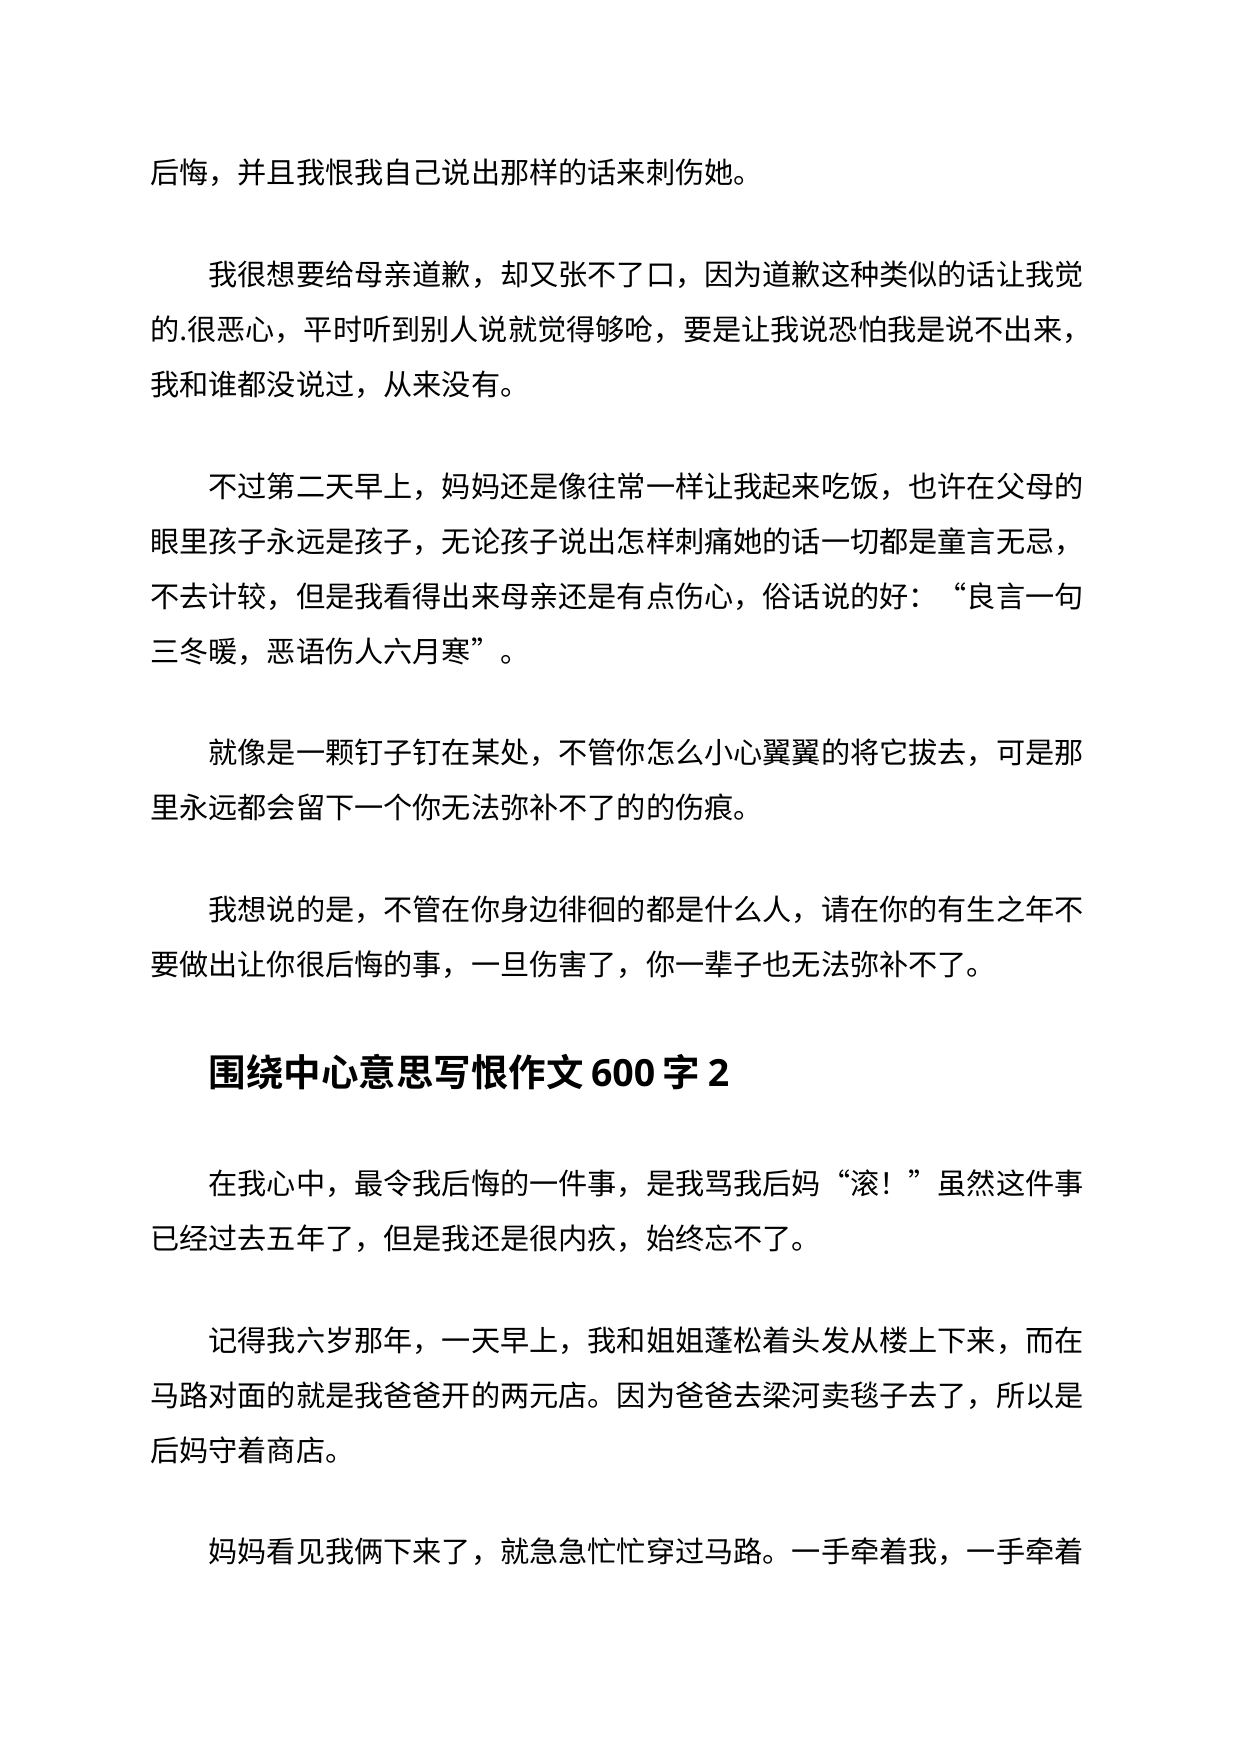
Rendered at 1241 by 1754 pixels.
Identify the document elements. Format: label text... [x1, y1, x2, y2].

text 记得我六岁那年，一天早上，我和姐姐蓬松着头发从楼上下来，而在马路对面的就是我爸爸开的两元店。因为爸爸去梁河卖毯子去了，所以是后妈守着商店。 [150, 1317, 1090, 1469]
text 围绕中心意思写恨作文600字2 [150, 1043, 1090, 1098]
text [150, 1529, 1090, 1571]
text 我很想要给母亲道歉，却又张不了口，因为道歉这种类似的话让我觉的.很恶心，平时听到别人说就觉得够呛，要是让我说恐怕我是说不出来，我和谁都没说过，从来没有。 [150, 252, 1090, 404]
text 不过第二天早上，妈妈还是像往常一样让我起来吃饭，也许在父母的眼里孩子永远是孩子，无论孩子说出怎样刺痛她的话一切都是童言无忌，不去计较，但是我看得出来母亲还是有点伤心，俗话说的好：“良言一句三冬暖，恶语伤人六月寒”。 [150, 463, 1090, 670]
text 就像是一颗钉子钉在某处，不管你怎么小心翼翼的将它拔去，可是那里永远都会留下一个你无法弥补不了的的伤痕。 [150, 730, 1090, 827]
text 我想说的是，不管在你身边徘徊的都是什么人，请在你的有生之年不要做出让你很后悔的事，一旦伤害了，你一辈子也无法弥补不了。 [150, 887, 1090, 984]
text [150, 150, 1090, 192]
text 在我心中，最令我后悔的一件事，是我骂我后妈“滚！”虽然这件事已经过去五年了，但是我还是很内疚，始终忘不了。 [150, 1161, 1090, 1258]
